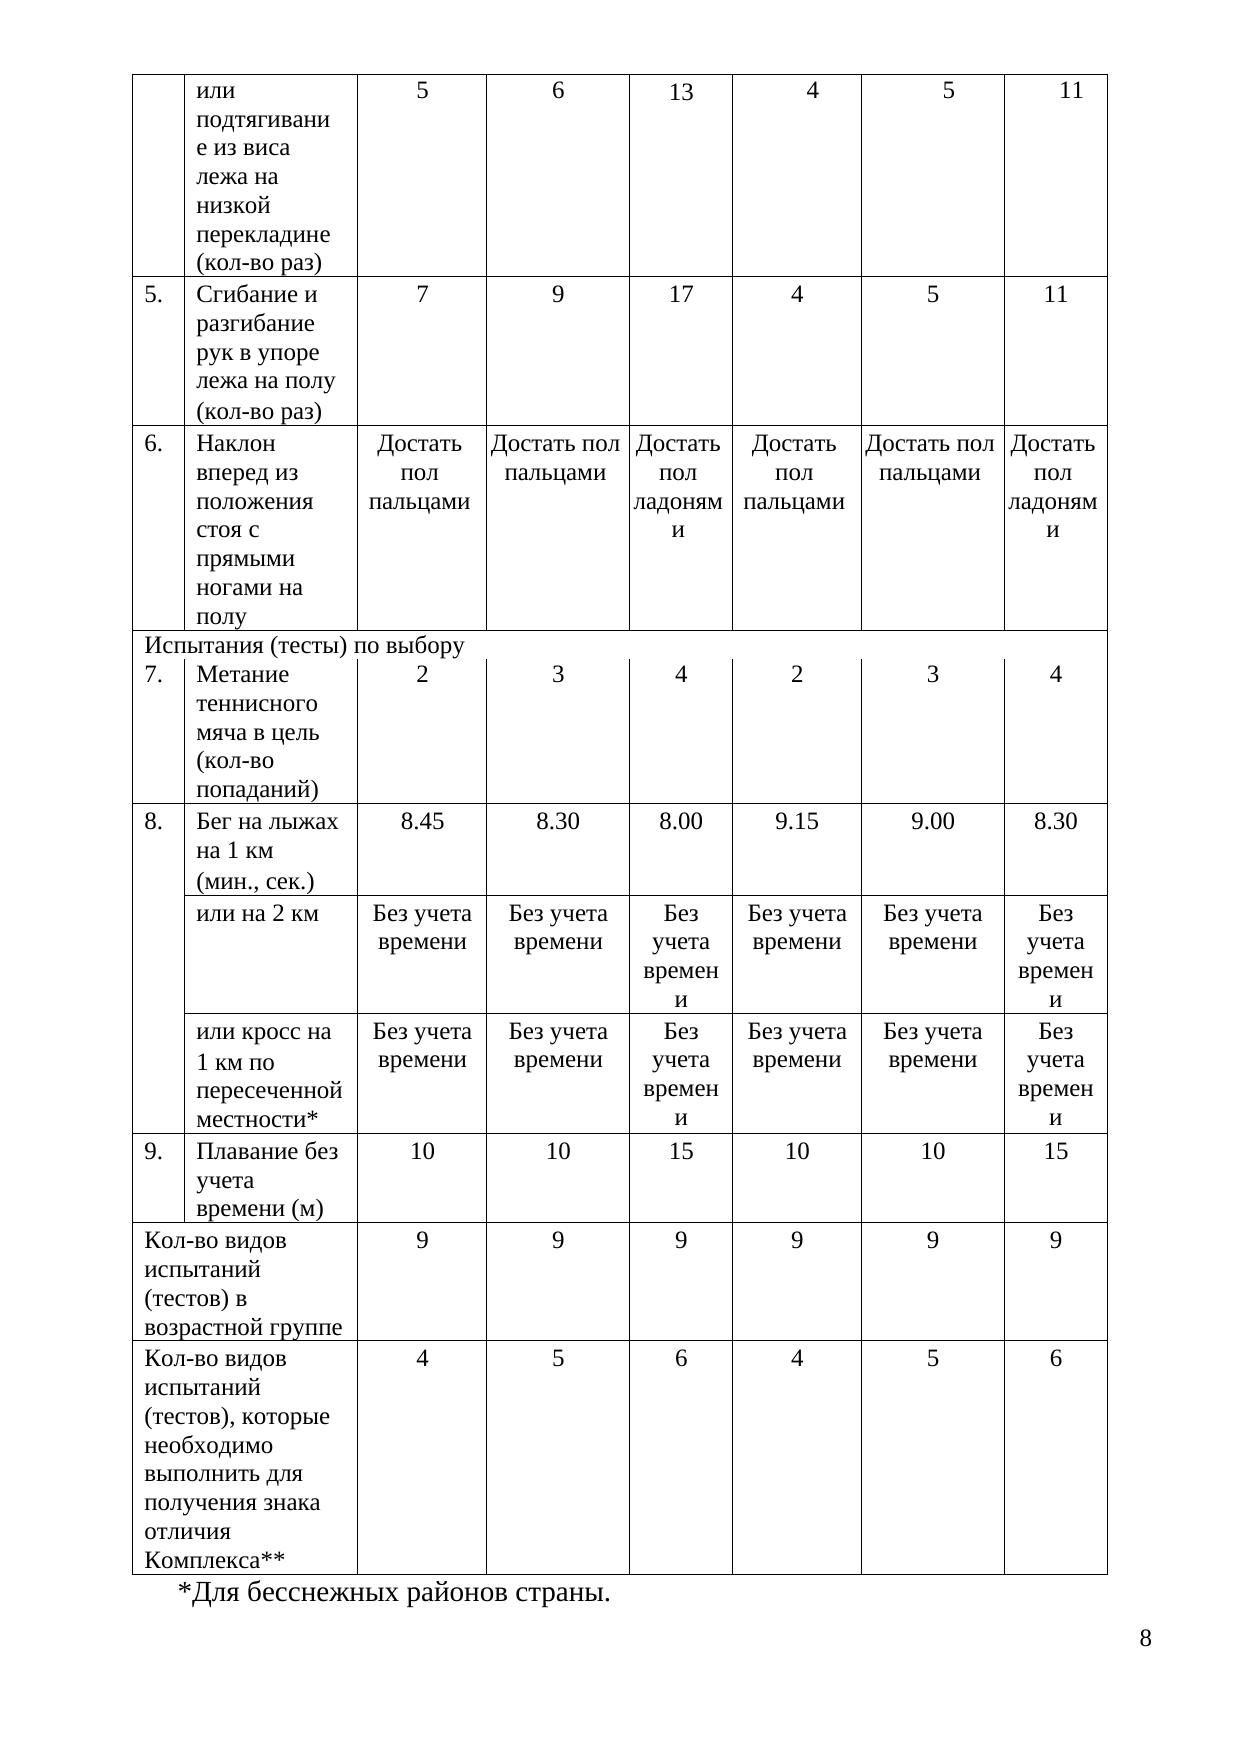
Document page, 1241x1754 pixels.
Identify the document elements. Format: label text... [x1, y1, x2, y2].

table_cell Без учета времени [630, 896, 732, 1013]
table_cell 9 [733, 1223, 861, 1340]
table_cell 9.00 [862, 804, 1004, 894]
table_cell Без учета времени [487, 896, 629, 1013]
table_cell 7. [133, 659, 184, 803]
table_cell 9 [487, 277, 629, 425]
table_cell 5. [133, 277, 184, 425]
table_cell 17 [630, 277, 732, 425]
table_cell Плавание без учета времени (м) [185, 1134, 357, 1222]
table_cell 10 [862, 1134, 1004, 1222]
table_cell 10 [358, 1134, 486, 1222]
table_cell 10 [487, 1134, 629, 1222]
table_cell Достать пол пальцами [862, 426, 1004, 629]
table_cell 4 [733, 277, 861, 425]
table_cell 9 [358, 1223, 486, 1340]
table_cell 4 [358, 1341, 486, 1573]
table_cell 4 [1005, 659, 1107, 803]
table_cell Без учета времени [1005, 896, 1107, 1013]
table_cell Без учета времени [358, 1014, 486, 1133]
table_cell Кол-во видов испытаний (тестов), которые необходимо выполнить для получения знака отличия Комплекса** [133, 1341, 357, 1573]
table_cell Без учета времени [733, 1014, 861, 1133]
table_cell Без учета времени [733, 896, 861, 1013]
table_cell 8.30 [487, 804, 629, 894]
table_cell 3 [487, 659, 629, 803]
table_cell 5 [862, 1341, 1004, 1573]
table_cell Без учета времени [630, 1014, 732, 1133]
table_cell 3 [862, 659, 1004, 803]
table_cell Без учета времени [487, 1014, 629, 1133]
table_cell Метание теннисного мяча в цель (кол-во попаданий) [185, 659, 357, 803]
table_cell 13 [630, 75, 732, 276]
table_cell 15 [630, 1134, 732, 1222]
table_cell Без учета времени [862, 1014, 1004, 1133]
table_cell 4. [133, 75, 184, 276]
table_cell Достать пол пальцами [733, 426, 861, 629]
table_cell Без учета времени [1005, 1014, 1107, 1133]
table_cell Достать пол ладонями [630, 426, 732, 629]
table_cell 2 [358, 659, 486, 803]
table_cell 4 [630, 659, 732, 803]
table_cell 8.00 [630, 804, 732, 894]
table_cell 5 [487, 1341, 629, 1573]
table_cell Без учета времени [862, 896, 1004, 1013]
table_cell Наклон вперед из положения стоя с прямыми ногами на полу [185, 426, 357, 629]
table_cell 7 [358, 277, 486, 425]
table_cell 8.30 [1005, 804, 1107, 894]
table_cell 9 [630, 1223, 732, 1340]
table_cell или кросс на по пересеченной местности* [185, 1014, 357, 1133]
table_cell 11 [1005, 277, 1107, 425]
table_cell 8.45 [358, 804, 486, 894]
table_cell 9.15 [733, 804, 861, 894]
table_cell или на [185, 896, 357, 1013]
text *Для бесснежных районов страны. [177, 1574, 1152, 1608]
table_cell Достать пол пальцами [358, 426, 486, 629]
table_cell 9. [133, 1134, 184, 1222]
table_cell 4 [733, 75, 861, 276]
table_cell Сгибание и разгибание рук в упоре лежа на полу (кол-во раз) [185, 277, 357, 425]
table_cell Испытания (тесты) по выбору [133, 631, 1107, 659]
table_cell Кол-во видов испытаний (тестов) в возрастной группе [133, 1223, 357, 1340]
table_cell 9 [487, 1223, 629, 1340]
table_cell 15 [1005, 1134, 1107, 1222]
table_cell 2 [733, 659, 861, 803]
table_cell или подтягивание из виса лежа на низкой перекладине (кол-во раз) [185, 75, 357, 276]
table_cell 11 [1005, 75, 1107, 276]
table_cell Бег на лыжах на (мин., сек.) [185, 804, 357, 894]
table_cell 9 [1005, 1223, 1107, 1340]
table_cell Достать пол пальцами [487, 426, 629, 629]
table_cell Без учета времени [358, 896, 486, 1013]
table_cell Достать пол ладонями [1005, 426, 1107, 629]
table_cell 6. [133, 426, 184, 629]
table_cell 9 [862, 1223, 1004, 1340]
table_cell 6 [487, 75, 629, 276]
table_cell 5 [358, 75, 486, 276]
table_cell 5 [862, 277, 1004, 425]
table_cell 4 [733, 1341, 861, 1573]
table_cell 10 [733, 1134, 861, 1222]
table_cell 5 [862, 75, 1004, 276]
table_cell 8. [133, 804, 184, 1133]
table_cell 6 [1005, 1341, 1107, 1573]
table_cell 6 [630, 1341, 732, 1573]
